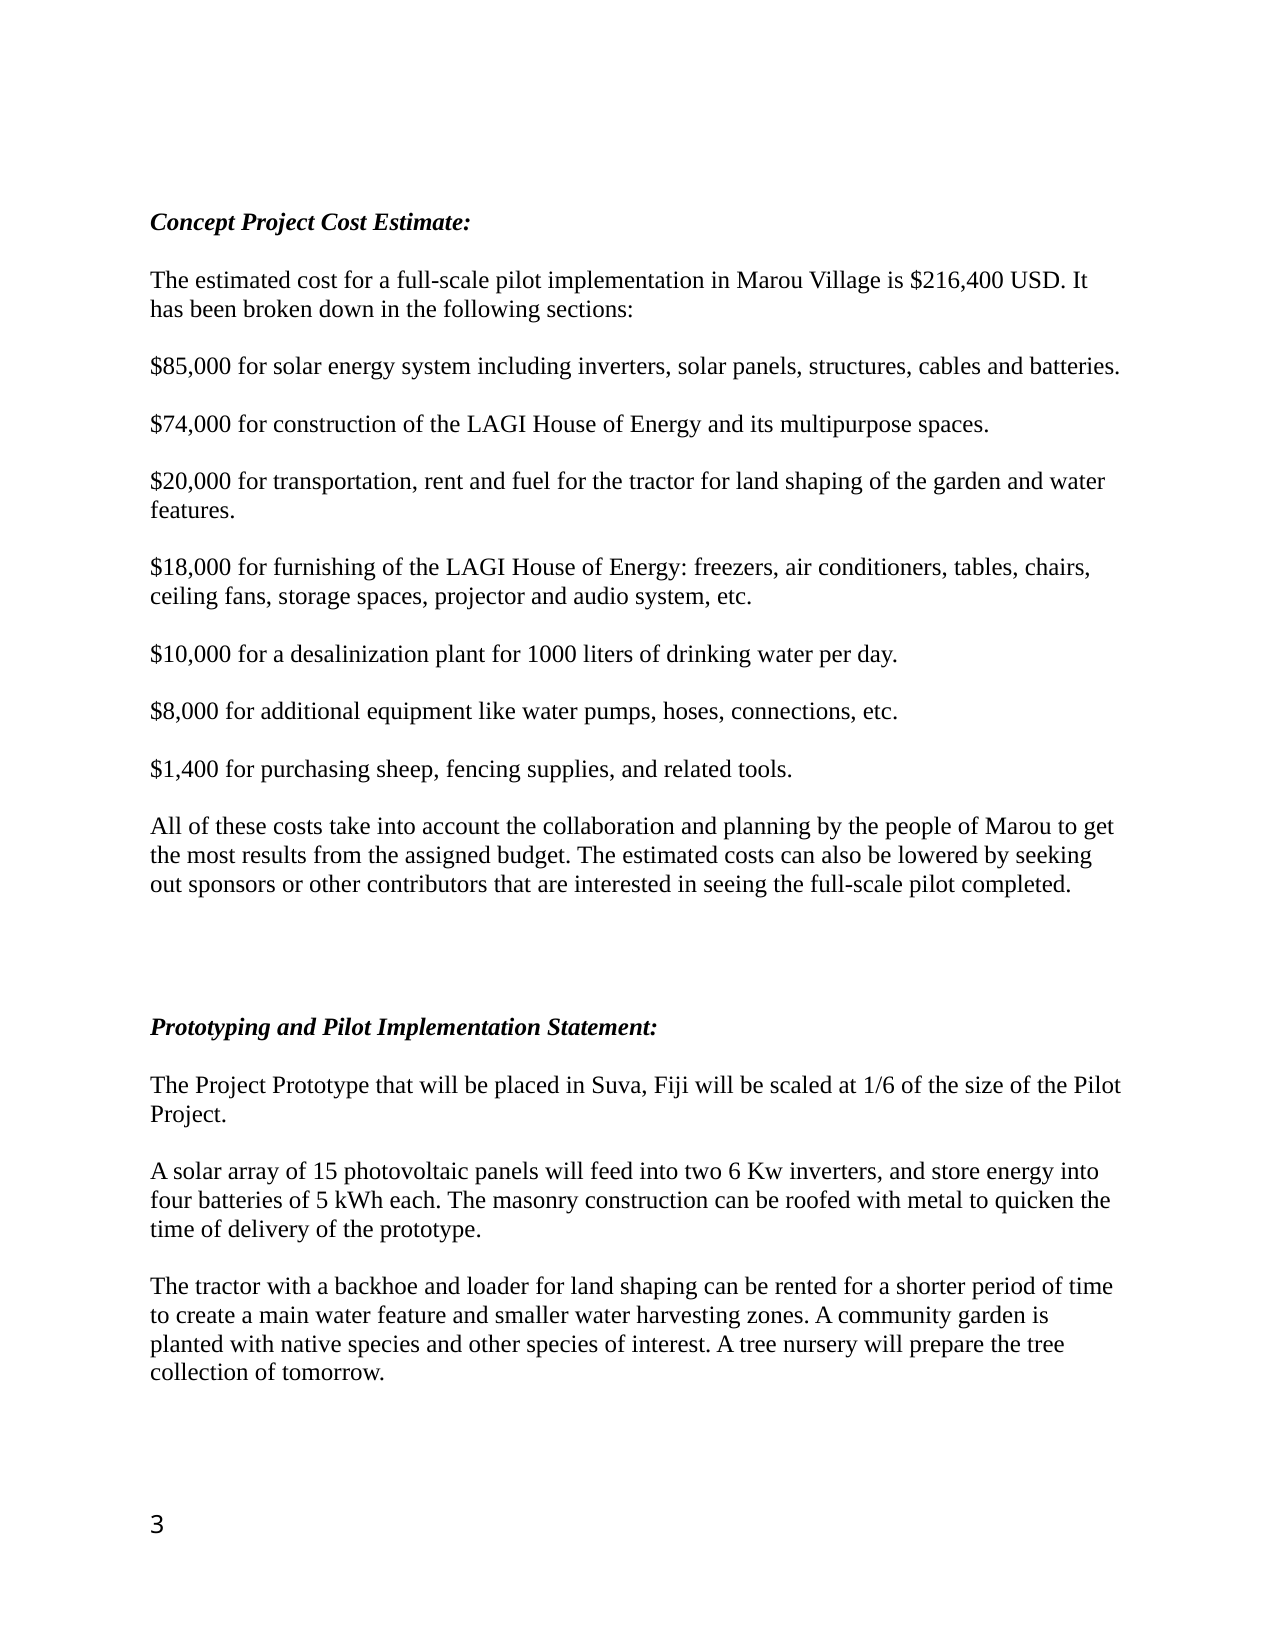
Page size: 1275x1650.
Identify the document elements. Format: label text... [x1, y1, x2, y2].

text $74,000 for construction of the LAGI House of Energy and its multipurpose spaces. [150, 409, 1125, 437]
text $10,000 for a desalinization plant for 1000 liters of drinking water per day. [150, 639, 1125, 667]
text The Project Prototype that will be placed in Suva, Fiji will be scaled at 1/6 of the size of the Pilot Project. [150, 1070, 1125, 1127]
text Prototyping and Pilot Implementation Statement: [150, 1012, 1125, 1041]
text Concept Project Cost Estimate: [150, 207, 1125, 236]
text A solar array of 15 photovoltaic panels will feed into two 6 Kw inverters, and store energy into four batteries of 5 kWh each. The masonry construction can be roofed with metal to quicken the time of delivery of the prototype. [150, 1156, 1125, 1242]
text $1,400 for purchasing sheep, fencing supplies, and related tools. [150, 754, 1125, 782]
text All of these costs take into account the collaboration and planning by the people of Marou to get the most results from the assigned budget. The estimated costs can also be lowered by seeking out sponsors or other contributors that are interested in seeing the full-scale pilot completed. [150, 811, 1125, 897]
text The estimated cost for a full-scale pilot implementation in Marou Village is $216,400 USD. It has been broken down in the following sections: [150, 265, 1125, 322]
text $18,000 for furnishing of the LAGI House of Energy: freezers, air conditioners, tables, chairs, ceiling fans, storage spaces, projector and audio system, etc. [150, 552, 1125, 610]
text $85,000 for solar energy system including inverters, solar panels, structures, cables and batteries. [150, 351, 1125, 380]
text The tractor with a backhoe and loader for land shaping can be rented for a shorter period of time to create a main water feature and smaller water harvesting zones. A community garden is planted with native species and other species of interest. A tree nursery will prepare the tree collection of tomorrow. [150, 1271, 1125, 1386]
text $20,000 for transportation, rent and fuel for the tractor for land shaping of the garden and water features. [150, 466, 1125, 524]
text $8,000 for additional equipment like water pumps, hoses, connections, etc. [150, 696, 1125, 725]
